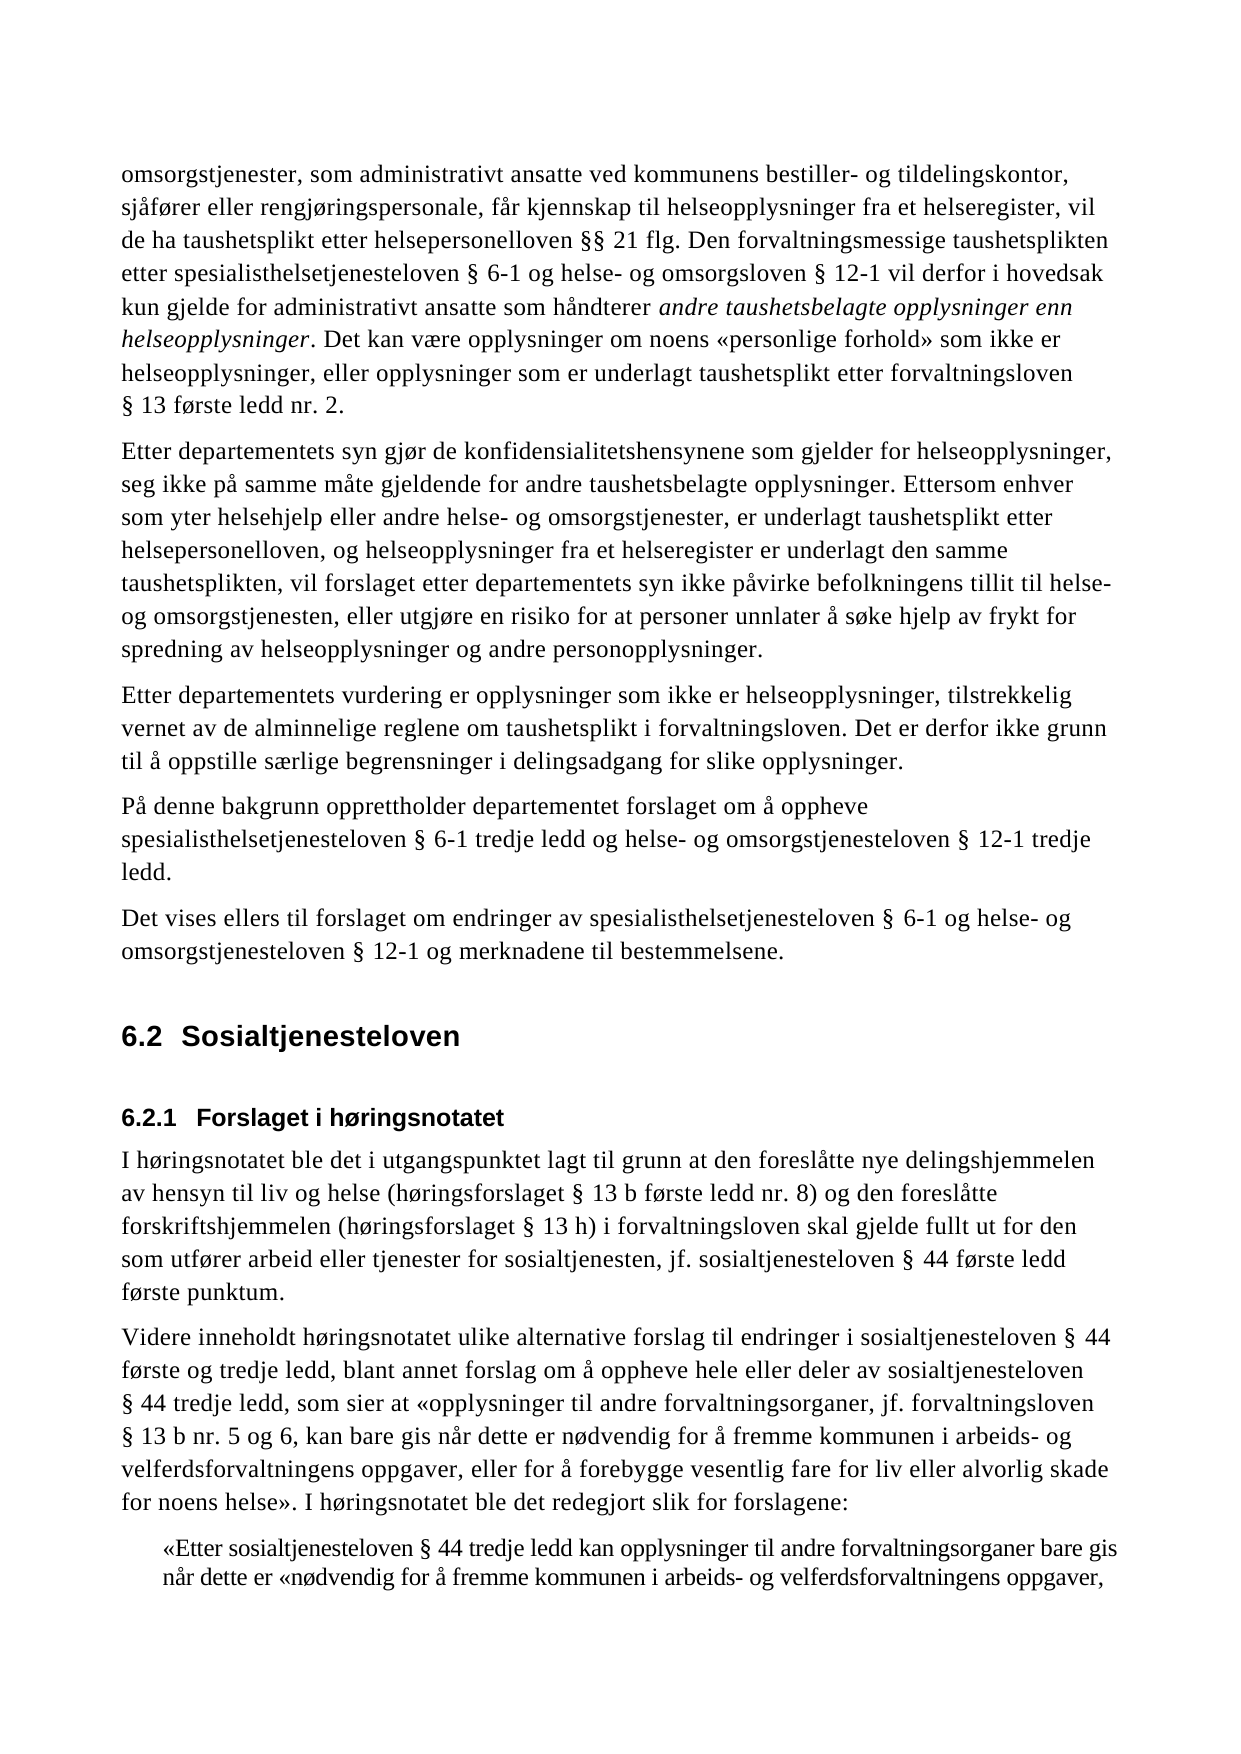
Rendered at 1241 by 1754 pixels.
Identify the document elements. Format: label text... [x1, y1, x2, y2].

text I høringsnotatet ble det i utgangspunktet lagt til grunn at den foreslåtte nye delingshjemmelen av hensyn til liv og helse (høringsforslaget § 13 b første ledd nr. 8) og den foreslåtte forskriftshjemmelen (høringsforslaget § 13 h) i forvaltningsloven skal gjelde fullt ut for den som utfører arbeid eller tjenester for sosialtjenesten, jf. sosialtjenesteloven § 44 første ledd første punktum. [121, 1145, 1119, 1306]
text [162, 1533, 1119, 1590]
text Etter departementets syn gjør de konfidensialitetshensynene som gjelder for helseopplysninger, seg ikke på samme måte gjeldende for andre taushetsbelagte opplysninger. Ettersom enhver som yter helsehjelp eller andre helse- og omsorgstjenester, er underlagt taushetsplikt etter helsepersonelloven, og helseopplysninger fra et helseregister er underlagt den samme taushetsplikten, vil forslaget etter departementets syn ikke påvirke befolkningens tillit til helse- og omsorgstjenesten, eller utgjøre en risiko for at personer unnlater å søke hjelp av frykt for spredning av helseopplysninger og andre personopplysninger. [121, 436, 1119, 663]
text På denne bakgrunn opprettholder departementet forslaget om å oppheve spesialisthelsetjenesteloven § 6-1 tredje ledd og helse- og omsorgstjenesteloven § 12-1 tredje ledd. [121, 791, 1119, 886]
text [121, 159, 1119, 419]
text Det vises ellers til forslaget om endringer av spesialisthelsetjenesteloven § 6-1 og helse- og omsorgstjenesteloven § 12-1 og merknadene til bestemmelsene. [121, 903, 1119, 965]
subtitle Forslaget i høringsnotatet [121, 1103, 1119, 1132]
subtitle Sosialtjenesteloven [121, 1019, 1119, 1052]
text Etter departementets vurdering er opplysninger som ikke er helseopplysninger, tilstrekkelig vernet av de alminnelige reglene om taushetsplikt i forvaltningsloven. Det er derfor ikke grunn til å oppstille særlige begrensninger i delingsadgang for slike opplysninger. [121, 680, 1119, 774]
text Videre inneholdt høringsnotatet ulike alternative forslag til endringer i sosialtjenesteloven § 44 første og tredje ledd, blant annet forslag om å oppheve hele eller deler av sosialtjenesteloven § 44 tredje ledd, som sier at «opplysninger til andre forvaltningsorganer, jf. forvaltningsloven § 13 b nr. 5 og 6, kan bare gis når dette er nødvendig for å fremme kommunen i arbeids- og velferdsforvaltningens oppgaver, eller for å forebygge vesentlig fare for liv eller alvorlig skade for noens helse». I høringsnotatet ble det redegjort slik for forslagene: [121, 1322, 1119, 1516]
